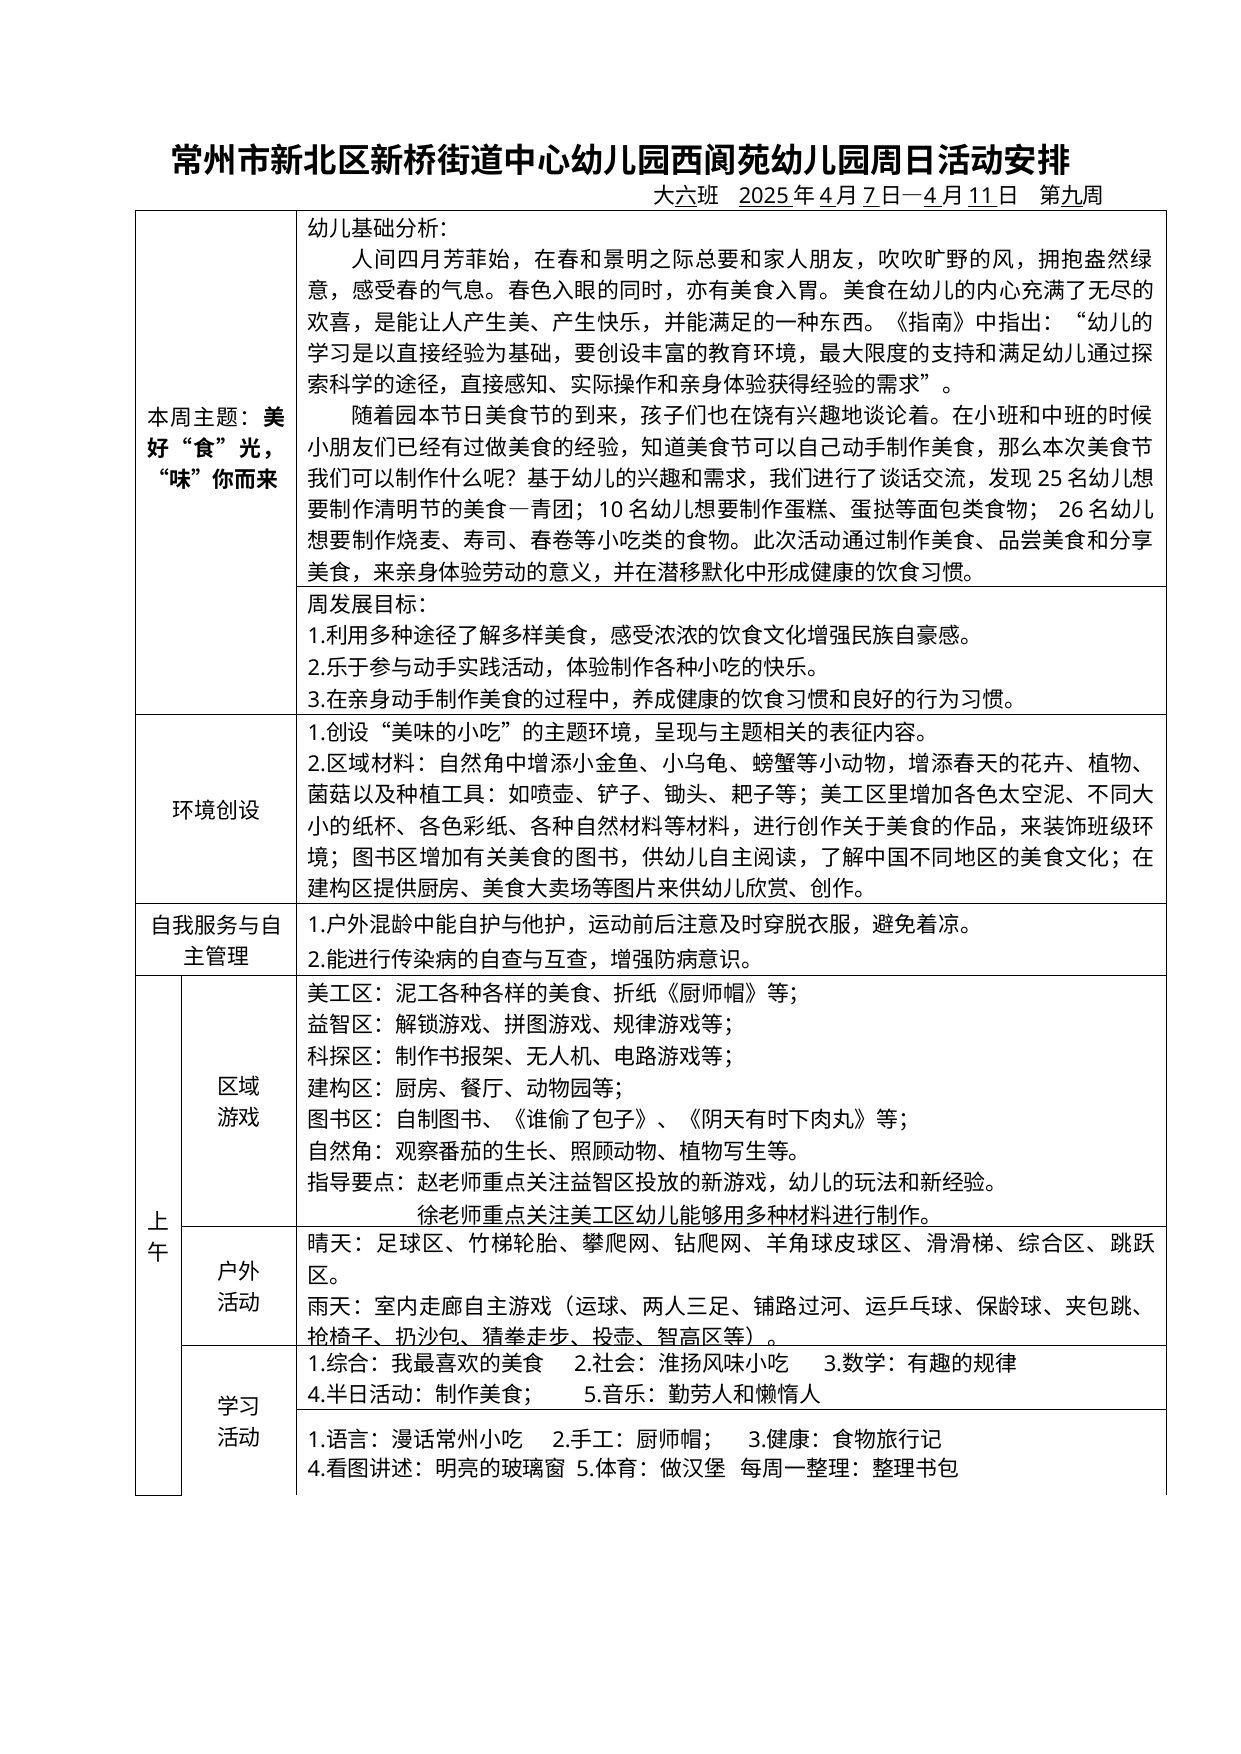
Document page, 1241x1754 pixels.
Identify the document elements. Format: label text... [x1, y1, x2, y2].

table_cell 自我服务与自主管理 [136, 904, 296, 975]
table_cell 周发展目标： 1.利用多种途径了解多样美食，感受浓浓的饮食文化增强民族自豪感。 2.乐于参与动手实践活动，体验制作各种小吃的快乐。 3.在亲身动手制作美食的过程中，养成健康的饮食习惯和良好的行为习惯。 [297, 587, 1166, 714]
table_header 幼儿基础分析： 人间四月芳菲始，在春和景明之际总要和家人朋友，吹吹旷野的风，拥抱盎然绿意，感受春的气息。春色入眼的同时，亦有美食入胃。美食在幼儿的内心充满了无尽的欢喜，是能让人产生美、产生快乐，并能满足的一种东西。《指南》中指出：“幼儿的学习是以直接经验为基础，要创设丰富的教育环境，最大限度的支持和满足幼儿通过探索科学的途径，直接感知、实际操作和亲身体验获得经验的需求”。 随着园本节日美食节的到来，孩子们也在饶有兴趣地谈论着。在小班和中班的时候小朋友们已经有过做美食的经验，知道美食节可以自己动手制作美食，那么本次美食节我们可以制作什么呢？基于幼儿的兴趣和需求，我们进行了谈话交流，发现25名幼儿想要制作清明节的美食—青团；10名幼儿想要制作蛋糕、蛋挞等面包类食物； 26名幼儿想要制作烧麦、寿司、春卷等小吃类的食物。此次活动通过制作美食、品尝美食和分享美食，来亲身体验劳动的意义，并在潜移默化中形成健康的饮食习惯。 [297, 211, 1166, 586]
table_cell 1.语言：漫话常州小吃 2.手工：厨师帽； 3.健康：食物旅行记 4.看图讲述：明亮的玻璃窗 5.体育：做汉堡 每周一整理：整理书包 [297, 1410, 1166, 1495]
table_cell 1.创设“美味的小吃”的主题环境，呈现与主题相关的表征内容。 2.区域材料：自然角中增添小金鱼、小乌龟、螃蟹等小动物，增添春天的花卉、植物、菌菇以及种植工具：如喷壶、铲子、锄头、耙子等；美工区里增加各色太空泥、不同大小的纸杯、各色彩纸、各种自然材料等材料，进行创作关于美食的作品，来装饰班级环境；图书区增加有关美食的图书，供幼儿自主阅读，了解中国不同地区的美食文化；在建构区提供厨房、美食大卖场等图片来供幼儿欣赏、创作。 [297, 715, 1166, 903]
table_cell 环境创设 [136, 715, 296, 903]
table_cell 晴天：足球区、竹梯轮胎、攀爬网、钻爬网、羊角球皮球区、滑滑梯、综合区、跳跃区。 雨天：室内走廊自主游戏（运球、两人三足、铺路过河、运乒乓球、保龄球、夹包跳、抢椅子、扔沙包、猜拳走步、投壶、智高区等）。 [297, 1227, 1166, 1344]
table_cell 户外 活动 [182, 1227, 296, 1344]
table_header 本周主题：美好“食”光，“味”你而来 [136, 211, 296, 714]
text 大六班 2025年4月 7日—4 月11日 第九周 [136, 179, 1104, 210]
table_cell 1.综合：我最喜欢的美食 2.社会：淮扬风味小吃 3.数学：有趣的规律 4.半日活动：制作美食； 5.音乐：勤劳人和懒惰人 [297, 1346, 1166, 1409]
table_cell 上 午 [136, 976, 181, 1495]
table_cell 区域 游戏 [182, 976, 296, 1226]
table_cell 美工区：泥工各种各样的美食、折纸《厨师帽》等； 益智区：解锁游戏、拼图游戏、规律游戏等； 科探区：制作书报架、无人机、电路游戏等； 建构区：厨房、餐厅、动物园等； 图书区：自制图书、《谁偷了包子》、《阴天有时下肉丸》等； 自然角：观察番茄的生长、照顾动物、植物写生等。 指导要点：赵老师重点关注益智区投放的新游戏，幼儿的玩法和新经验。 徐老师重点关注美工区幼儿能够用多种材料进行制作。 [297, 976, 1166, 1226]
table_cell 学习 活动 [182, 1346, 296, 1495]
text 常州市新北区新桥街道中心幼儿园西阆苑幼儿园周日活动安排 [136, 148, 1104, 179]
table_cell 1.户外混龄中能自护与他护，运动前后注意及时穿脱衣服，避免着凉。 2.能进行传染病的自查与互查，增强防病意识。 [297, 904, 1166, 975]
